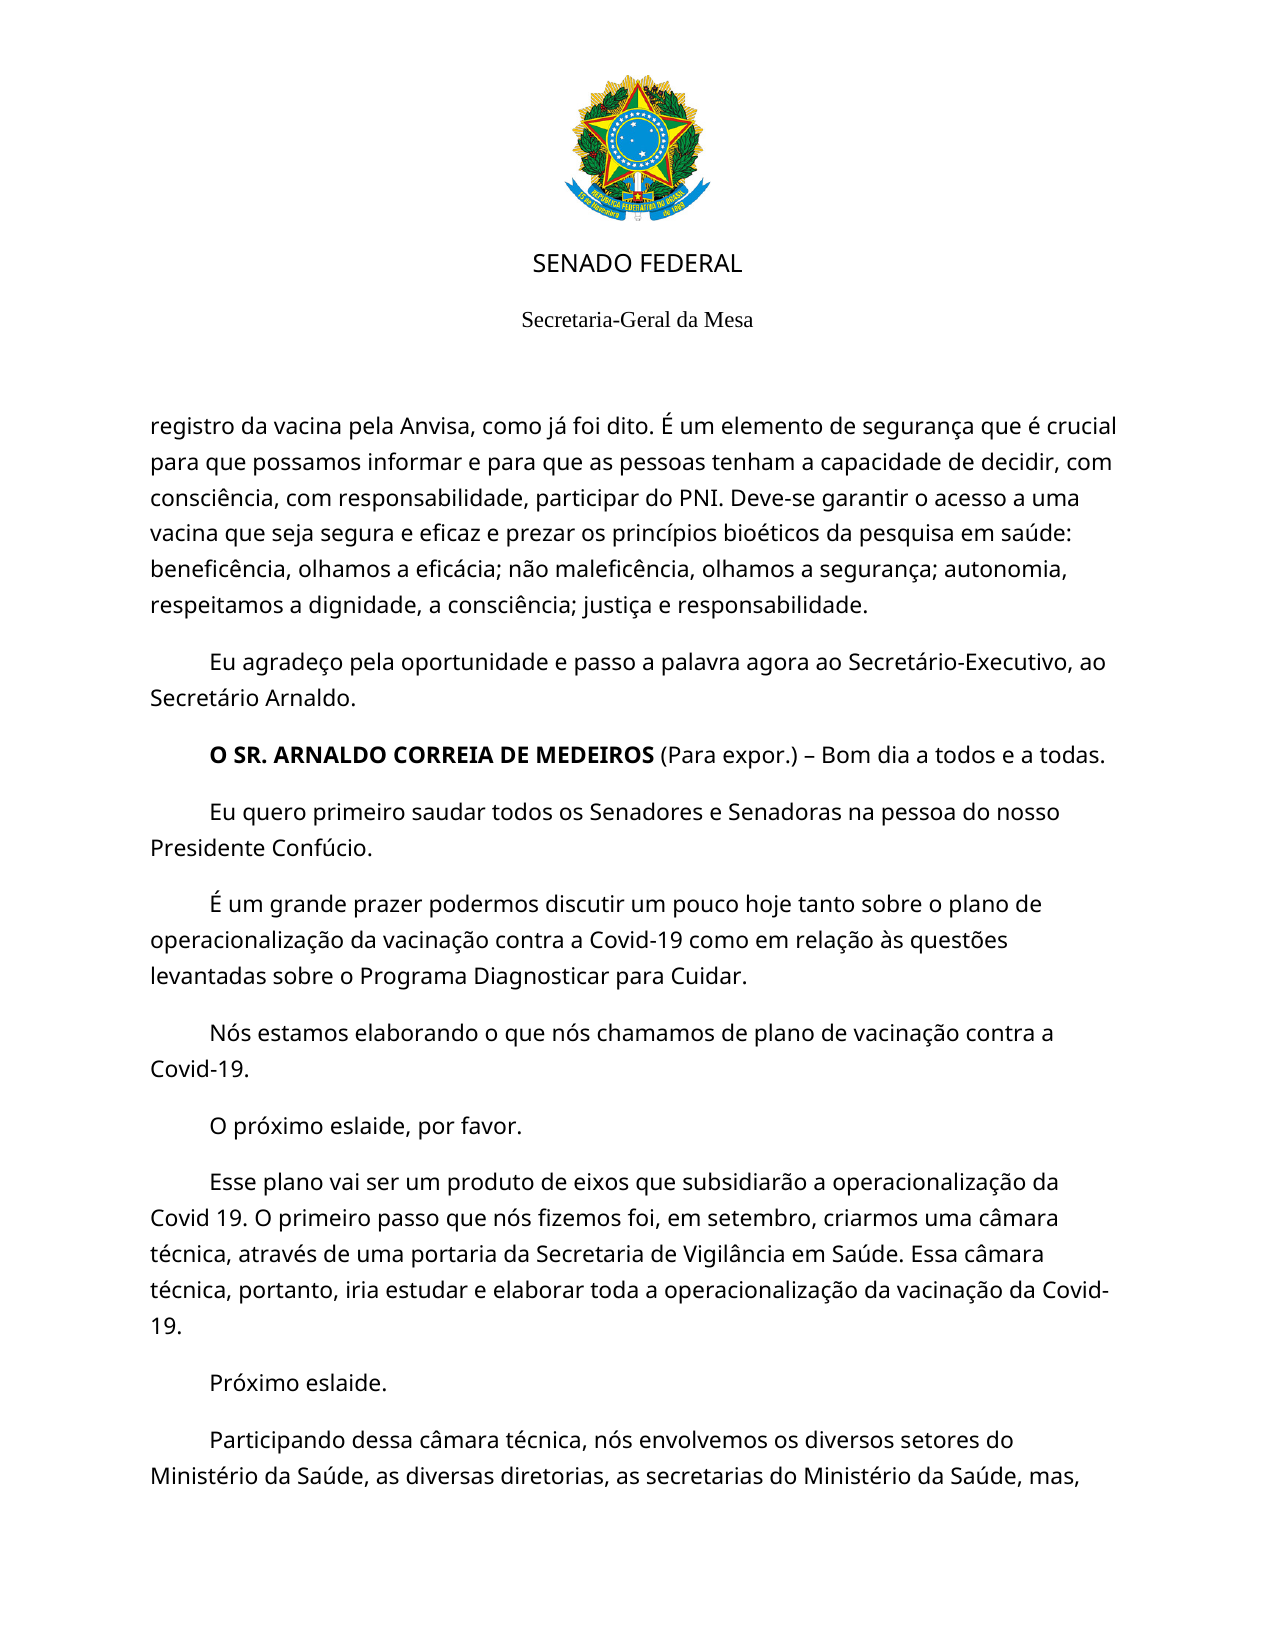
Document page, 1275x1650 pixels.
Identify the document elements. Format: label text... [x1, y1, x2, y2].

text Eu agradeço pela oportunidade e passo a palavra agora ao Secretário-Executivo, ao Secretário Arnaldo. [150, 646, 1125, 713]
text Esse plano vai ser um produto de eixos que subsidiarão a operacionalização da Covid 19. O primeiro passo que nós fizemos foi, em setembro, criarmos uma câmara técnica, através de uma portaria da Secretaria de Vigilância em Saúde. Essa câmara técnica, portanto, iria estudar e elaborar toda a operacionalização da vacinação da Covid-19. [150, 1166, 1125, 1341]
text O próximo eslaide, por favor. [150, 1109, 1125, 1141]
text Próximo eslaide. [150, 1367, 1125, 1398]
picture [564, 75, 711, 221]
text É um grande prazer podermos discutir um pouco hoje tanto sobre o plano de operacionalização da vacinação contra a Covid-19 como em relação às questões levantadas sobre o Programa Diagnosticar para Cuidar. [150, 888, 1125, 991]
text O SR. ARNALDO CORREIA DE MEDEIROS (Para expor.) – Bom dia a todos e a todas. [150, 739, 1125, 770]
text Eu quero primeiro saudar todos os Senadores e Senadoras na pessoa do nosso Presidente Confúcio. [150, 796, 1125, 863]
text Nós estamos elaborando o que nós chamamos de plano de vacinação contra a Covid-19. [150, 1017, 1125, 1084]
